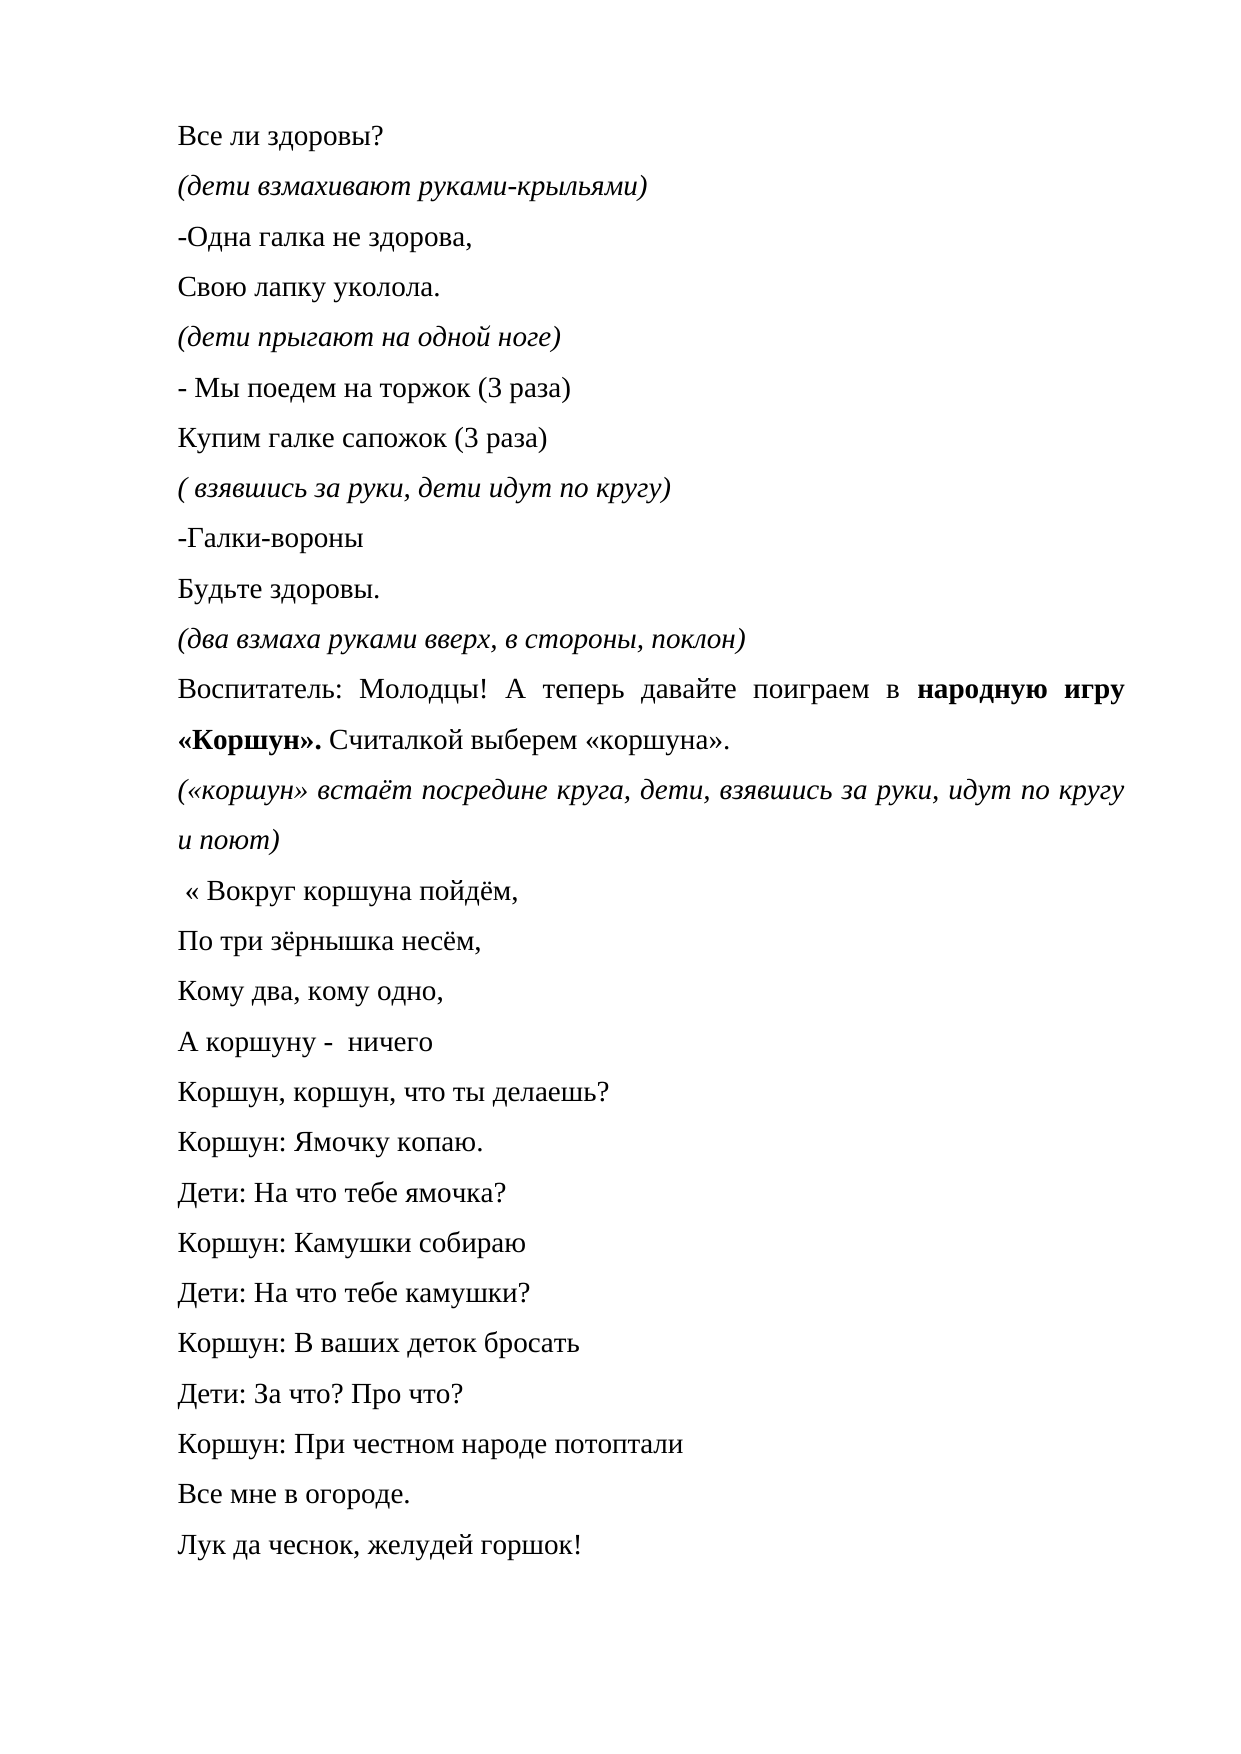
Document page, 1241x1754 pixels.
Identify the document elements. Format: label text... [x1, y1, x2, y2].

text (два взмаха руками вверх, в стороны, поклон) [177, 621, 1125, 655]
text («коршун» встаёт посредине круга, дети, взявшись за руки, идут по кругу и поют) [177, 772, 1125, 856]
text -Одна галка не здорова, [177, 219, 1125, 252]
text Дети: На что тебе камушки? [177, 1275, 1125, 1309]
text Коршун: При честном народе потоптали [177, 1426, 1125, 1460]
text Коршун: Ямочку копаю. [177, 1124, 1125, 1158]
text Все мне в огороде. [177, 1477, 1125, 1510]
text Все ли здоровы? [177, 118, 1125, 152]
text « Вокруг коршуна пойдём, [177, 873, 1125, 906]
text Свою лапку уколола. [177, 269, 1125, 303]
text Дети: На что тебе ямочка? [177, 1175, 1125, 1208]
text А коршуну - ничего [177, 1024, 1125, 1057]
text Коршун: Камушки собираю [177, 1225, 1125, 1258]
text Купим галке сапожок (3 раза) [177, 420, 1125, 453]
text Будьте здоровы. [177, 571, 1125, 604]
text По три зёрнышка несём, [177, 923, 1125, 957]
text Воспитатель: Молодцы! А теперь давайте поиграем в народную игру «Коршун». Считалкой выберем «коршуна». [177, 672, 1125, 755]
text Коршун, коршун, что ты делаешь? [177, 1074, 1125, 1108]
text -Галки-вороны [177, 521, 1125, 554]
text Коршун: В ваших деток бросать [177, 1326, 1125, 1359]
text Кому два, кому одно, [177, 973, 1125, 1007]
text ( взявшись за руки, дети идут по кругу) [177, 470, 1125, 504]
text Дети: За что? Про что? [177, 1376, 1125, 1409]
text - Мы поедем на торжок (3 раза) [177, 370, 1125, 403]
text (дети прыгают на одной ноге) [177, 319, 1125, 353]
text Лук да чеснок, желудей горшок! [177, 1527, 1125, 1560]
text (дети взмахивают руками-крыльями) [177, 168, 1125, 202]
